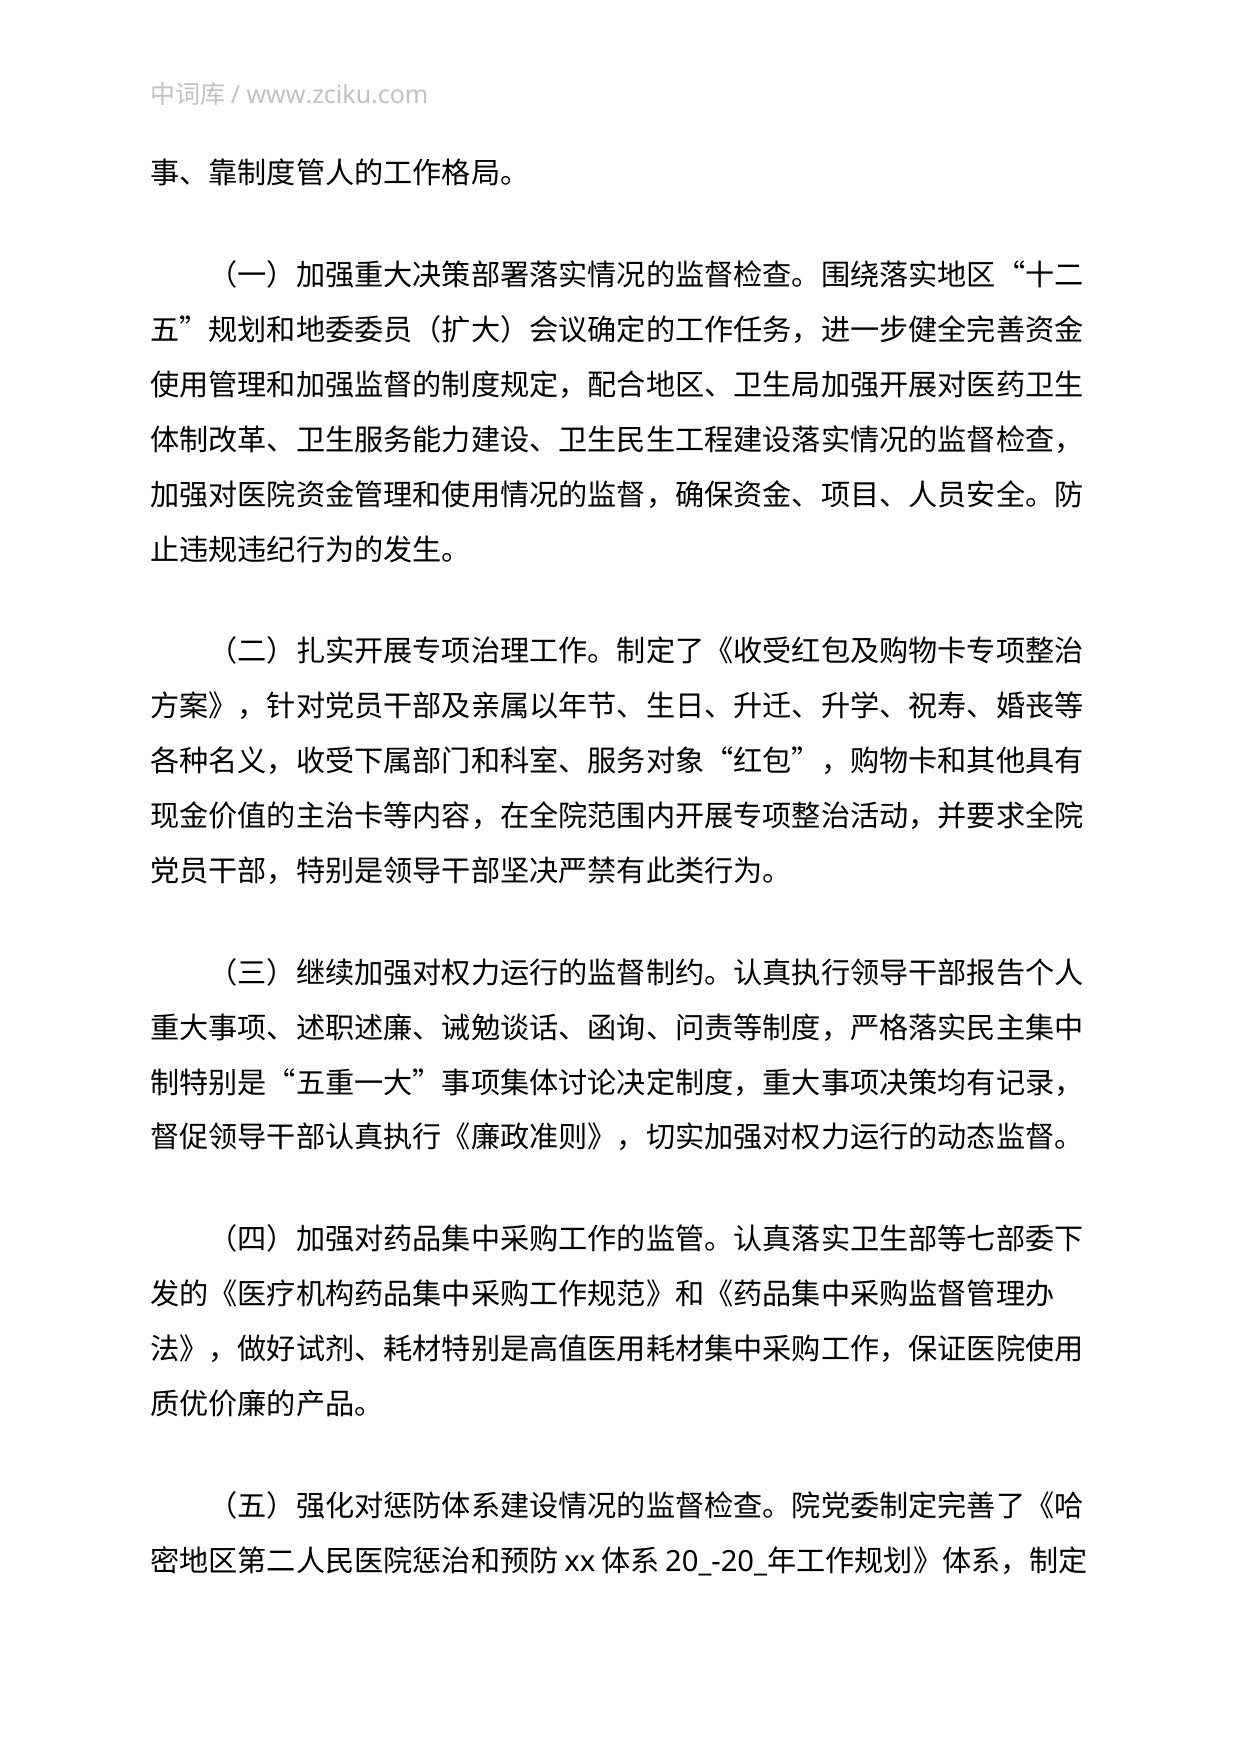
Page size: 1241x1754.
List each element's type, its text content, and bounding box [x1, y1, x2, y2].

text （一）加强重大决策部署落实情况的监督检查。围绕落实地区“十二五”规划和地委委员（扩大）会议确定的工作任务，进一步健全完善资金使用管理和加强监督的制度规定，配合地区、卫生局加强开展对医药卫生体制改革、卫生服务能力建设、卫生民生工程建设落实情况的监督检查，加强对医院资金管理和使用情况的监督，确保资金、项目、人员安全。防止违规违纪行为的发生。 [150, 252, 1090, 568]
text （四）加强对药品集中采购工作的监管。认真落实卫生部等七部委下发的《医疗机构药品集中采购工作规范》和《药品集中采购监督管理办法》，做好试剂、耗材特别是高值医用耗材集中采购工作，保证医院使用质优价廉的产品。 [150, 1216, 1090, 1423]
text （二）扎实开展专项治理工作。制定了《收受红包及购物卡专项整治方案》，针对党员干部及亲属以年节、生日、升迁、升学、祝寿、婚丧等各种名义，收受下属部门和科室、服务对象“红包”，购物卡和其他具有现金价值的主治卡等内容，在全院范围内开展专项整治活动，并要求全院党员干部，特别是领导干部坚决严禁有此类行为。 [150, 628, 1090, 890]
text （三）继续加强对权力运行的监督制约。认真执行领导干部报告个人重大事项、述职述廉、诫勉谈话、函询、问责等制度，严格落实民主集中制特别是“五重一大”事项集体讨论决定制度，重大事项决策均有记录，督促领导干部认真执行《廉政准则》，切实加强对权力运行的动态监督。 [150, 949, 1090, 1156]
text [150, 150, 1090, 192]
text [150, 1482, 1090, 1579]
